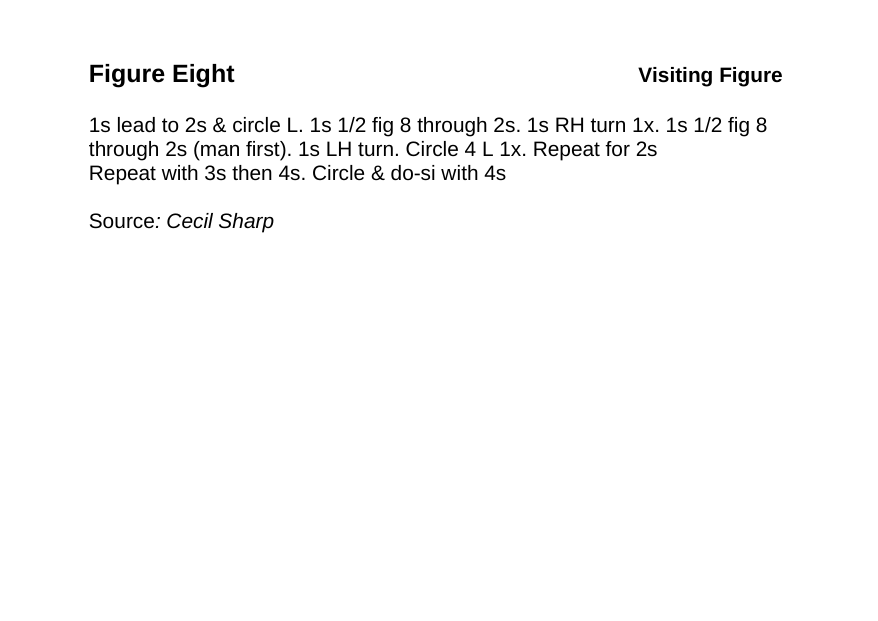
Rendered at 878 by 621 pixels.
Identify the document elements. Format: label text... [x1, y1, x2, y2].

text Figure Eight Visiting Figure [89, 59, 788, 88]
text Source: Cecil Sharp [89, 209, 788, 233]
text Repeat with 3s then 4s. Circle & do-si with 4s [89, 161, 788, 185]
text 1s lead to 2s & circle L. 1s 1/2 fig 8 through 2s. 1s RH turn 1x. 1s 1/2 fig 8 through 2s (man first). 1s LH turn. Circle 4 L 1x. Repeat for 2s [89, 113, 788, 161]
